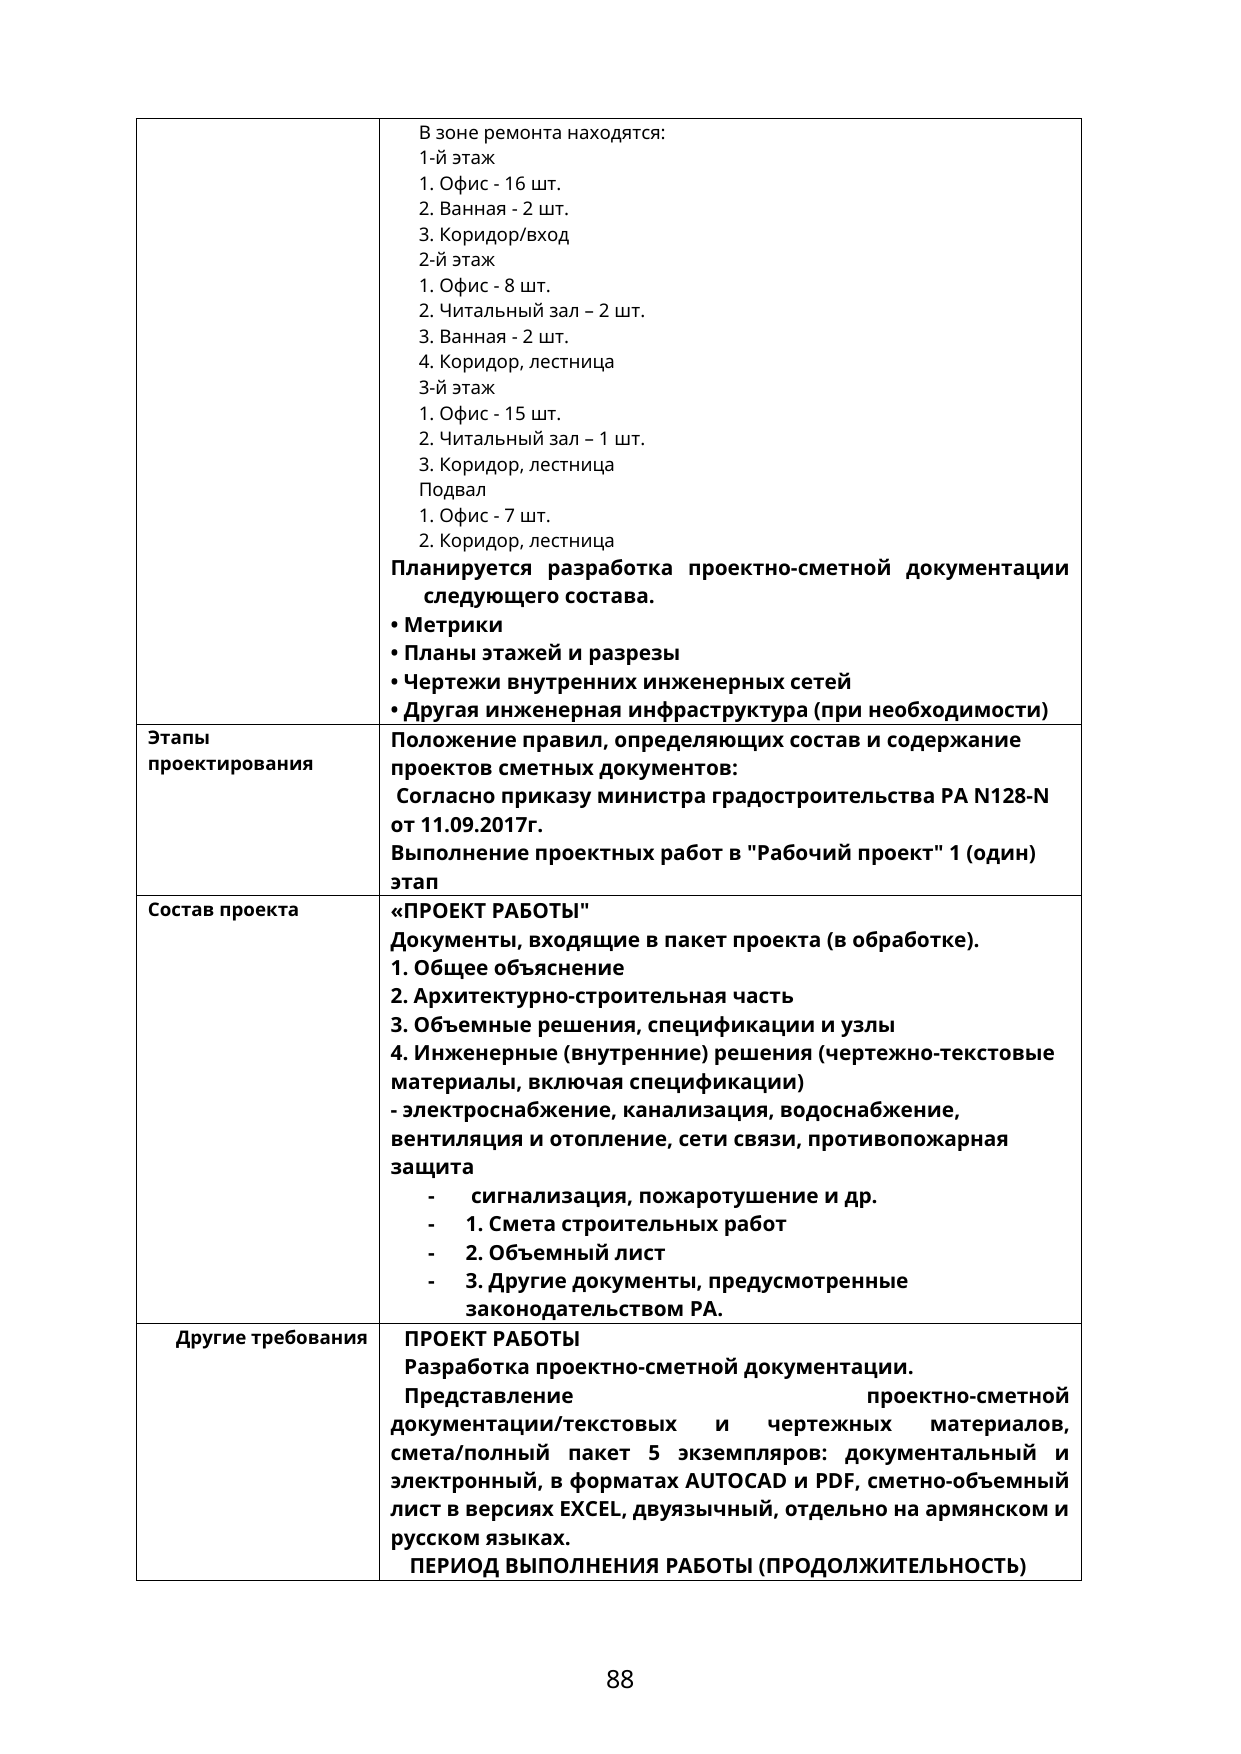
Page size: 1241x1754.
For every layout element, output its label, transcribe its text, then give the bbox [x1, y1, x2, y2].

table_cell Состав проекта [137, 896, 379, 1323]
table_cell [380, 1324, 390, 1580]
table_cell Другие требования [137, 1324, 379, 1580]
table_cell Положение правил, определяющих состав и содержание проектов сметных документов: Согласно приказу министра градостроительства РА N128-N от 11.09.2017г. Выполнение проектных работ в "Рабочий проект" 1 (один) этап [380, 725, 1081, 895]
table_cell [137, 119, 379, 724]
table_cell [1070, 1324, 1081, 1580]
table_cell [380, 119, 1081, 724]
table_cell Этапы проектирования [137, 725, 379, 895]
table_cell «ПРОЕКТ РАБОТЫ" Документы, входящие в пакет проекта (в обработке). 1. Общее объяснение 2. Архитектурно-строительная часть 3. Объемные решения, спецификации и узлы 4. Инженерные (внутренние) решения (чертежно-текстовые материалы, включая спецификации) - электроснабжение, канализация, водоснабжение, вентиляция и отопление, сети связи, противопожарная защита сигнализация, пожаротушение и др. 1. Смета строительных работ 2. Объемный лист 3. Другие документы, предусмотренные законодательством РА. [380, 896, 1081, 1323]
